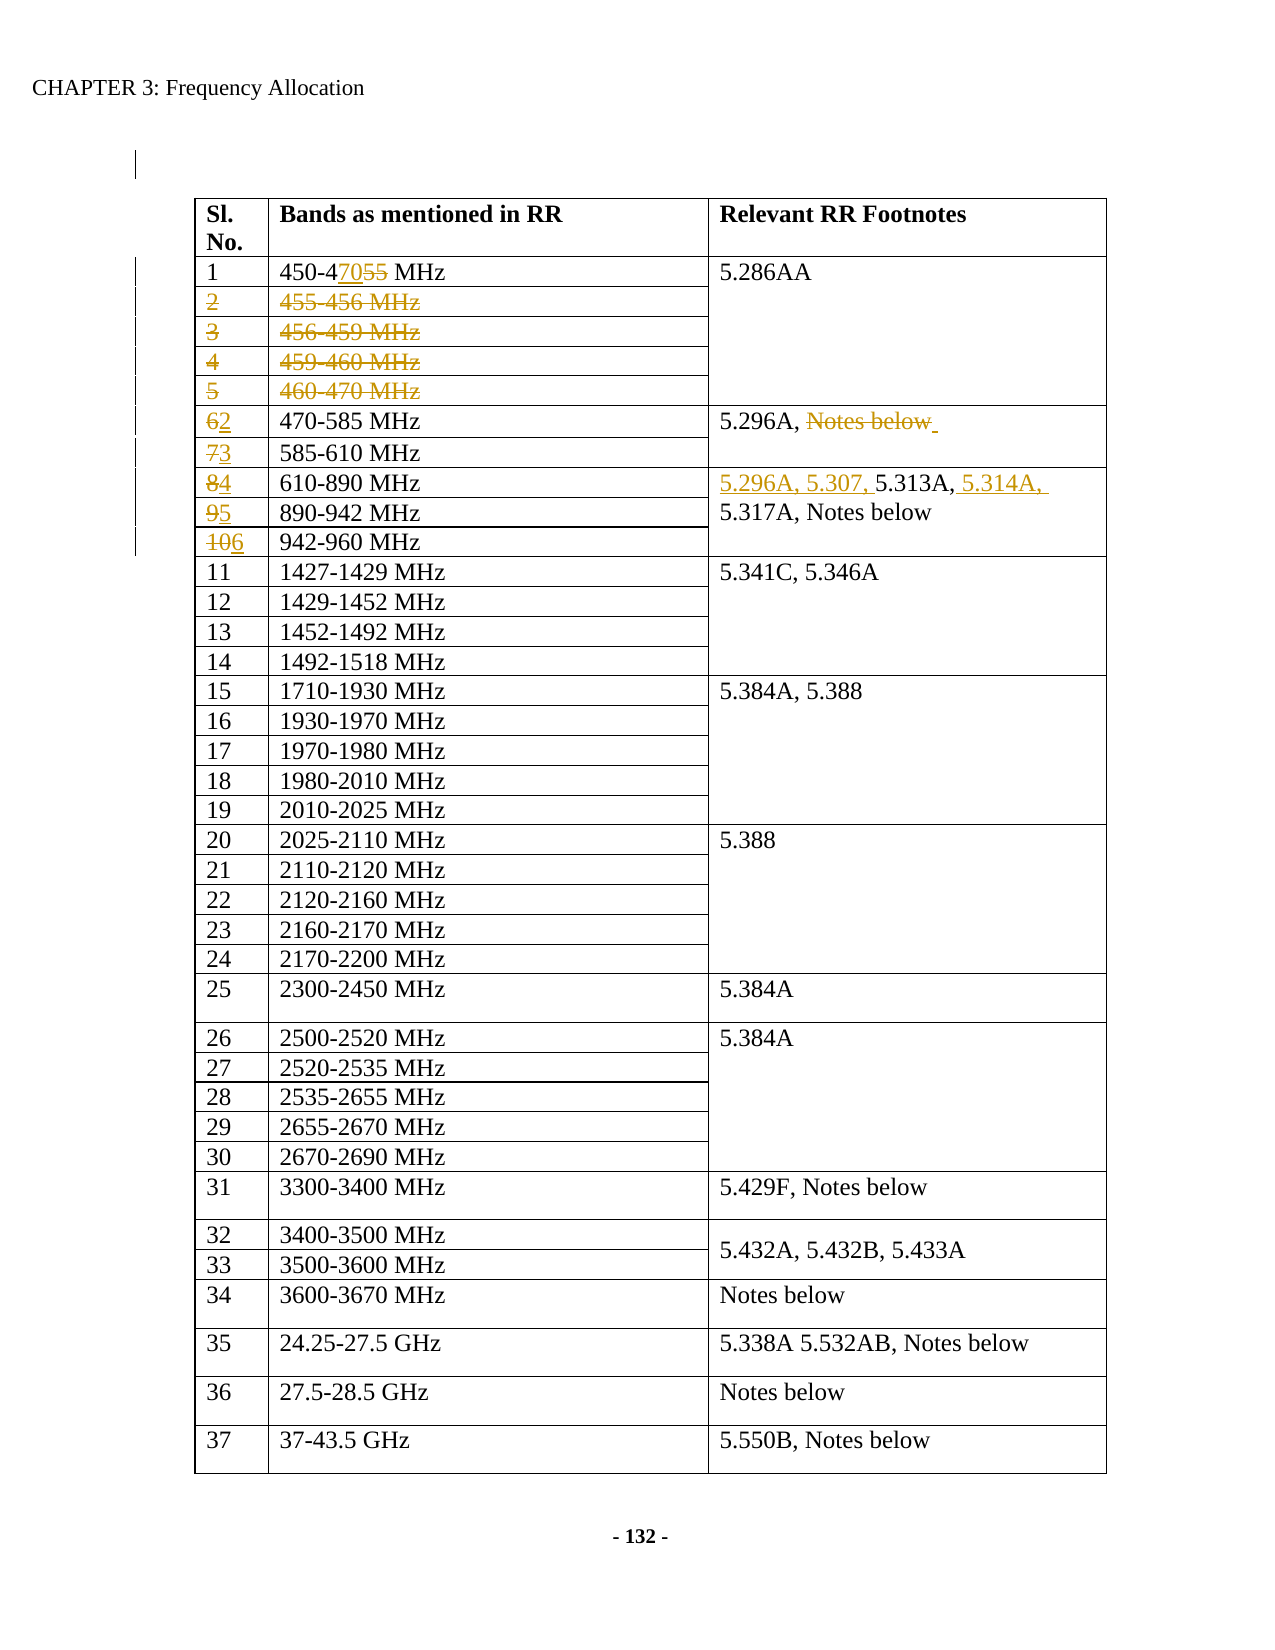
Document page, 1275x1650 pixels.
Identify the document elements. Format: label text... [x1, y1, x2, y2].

table_cell 5.384A [709, 1023, 1106, 1171]
table_cell [257, 287, 268, 316]
table_cell 31 [196, 1172, 268, 1219]
table_cell Notes below [709, 1377, 1106, 1424]
table_cell Notes below [709, 1280, 1106, 1327]
table_cell 24.25-27.5 GHz [269, 1329, 708, 1376]
table_cell 5.384A [709, 974, 1106, 1022]
table_cell [196, 438, 206, 467]
table_cell 34 [196, 1280, 268, 1327]
table_cell 5.286AA [709, 257, 1106, 405]
table_cell 3600-3670 MHz [269, 1280, 708, 1327]
table_cell 2300-2450 MHz [269, 974, 708, 1022]
table_cell [257, 347, 268, 375]
table_cell 3300-3400 MHz [269, 1172, 708, 1219]
table_cell 36 [196, 1377, 268, 1424]
table_cell 5.429F, Notes below [709, 1172, 1106, 1219]
table_cell [697, 347, 708, 375]
table_cell 5.432A, 5.432B, 5.433A [709, 1220, 1106, 1279]
table_cell [196, 498, 206, 526]
table_cell [269, 317, 279, 346]
table_cell [269, 287, 279, 316]
table_cell [697, 287, 708, 316]
table_cell 35 [196, 1329, 268, 1376]
table_cell [257, 438, 268, 467]
table_header Relevant RR Footnotes [709, 199, 1106, 256]
table_cell [269, 347, 279, 375]
table_cell 27.5-28.5 GHz [269, 1377, 708, 1424]
table_cell [269, 376, 279, 405]
table_cell 25 [196, 974, 268, 1022]
table_cell 37-43.5 GHz [269, 1426, 708, 1473]
table_cell [196, 317, 206, 346]
table_cell [196, 528, 206, 556]
table_cell [697, 317, 708, 346]
table_cell [257, 317, 268, 346]
table_cell [196, 287, 206, 316]
table_cell 5.384A, 5.388 [709, 676, 1106, 824]
table_header Bands as mentioned in RR [269, 199, 708, 256]
table_cell 5.296A, [709, 406, 1106, 467]
table_cell 470-585 MHz [269, 406, 708, 437]
table_cell 5.313A,5.317A, Notes below [709, 468, 1106, 556]
table_cell 5.388 [709, 825, 1106, 973]
table_cell [257, 468, 268, 497]
table_cell [257, 498, 268, 526]
table_cell [196, 468, 206, 497]
table_cell [196, 376, 206, 405]
table_cell 37 [196, 1426, 268, 1473]
table_cell 5.341C, 5.346A [709, 557, 1106, 675]
table_cell [196, 347, 206, 375]
table_cell 5.338A 5.532AB, Notes below [709, 1329, 1106, 1376]
table_cell 5.550B, Notes below [709, 1426, 1106, 1473]
table_cell [697, 376, 708, 405]
table_cell [196, 406, 268, 437]
table_cell [257, 528, 268, 556]
table_cell [257, 376, 268, 405]
